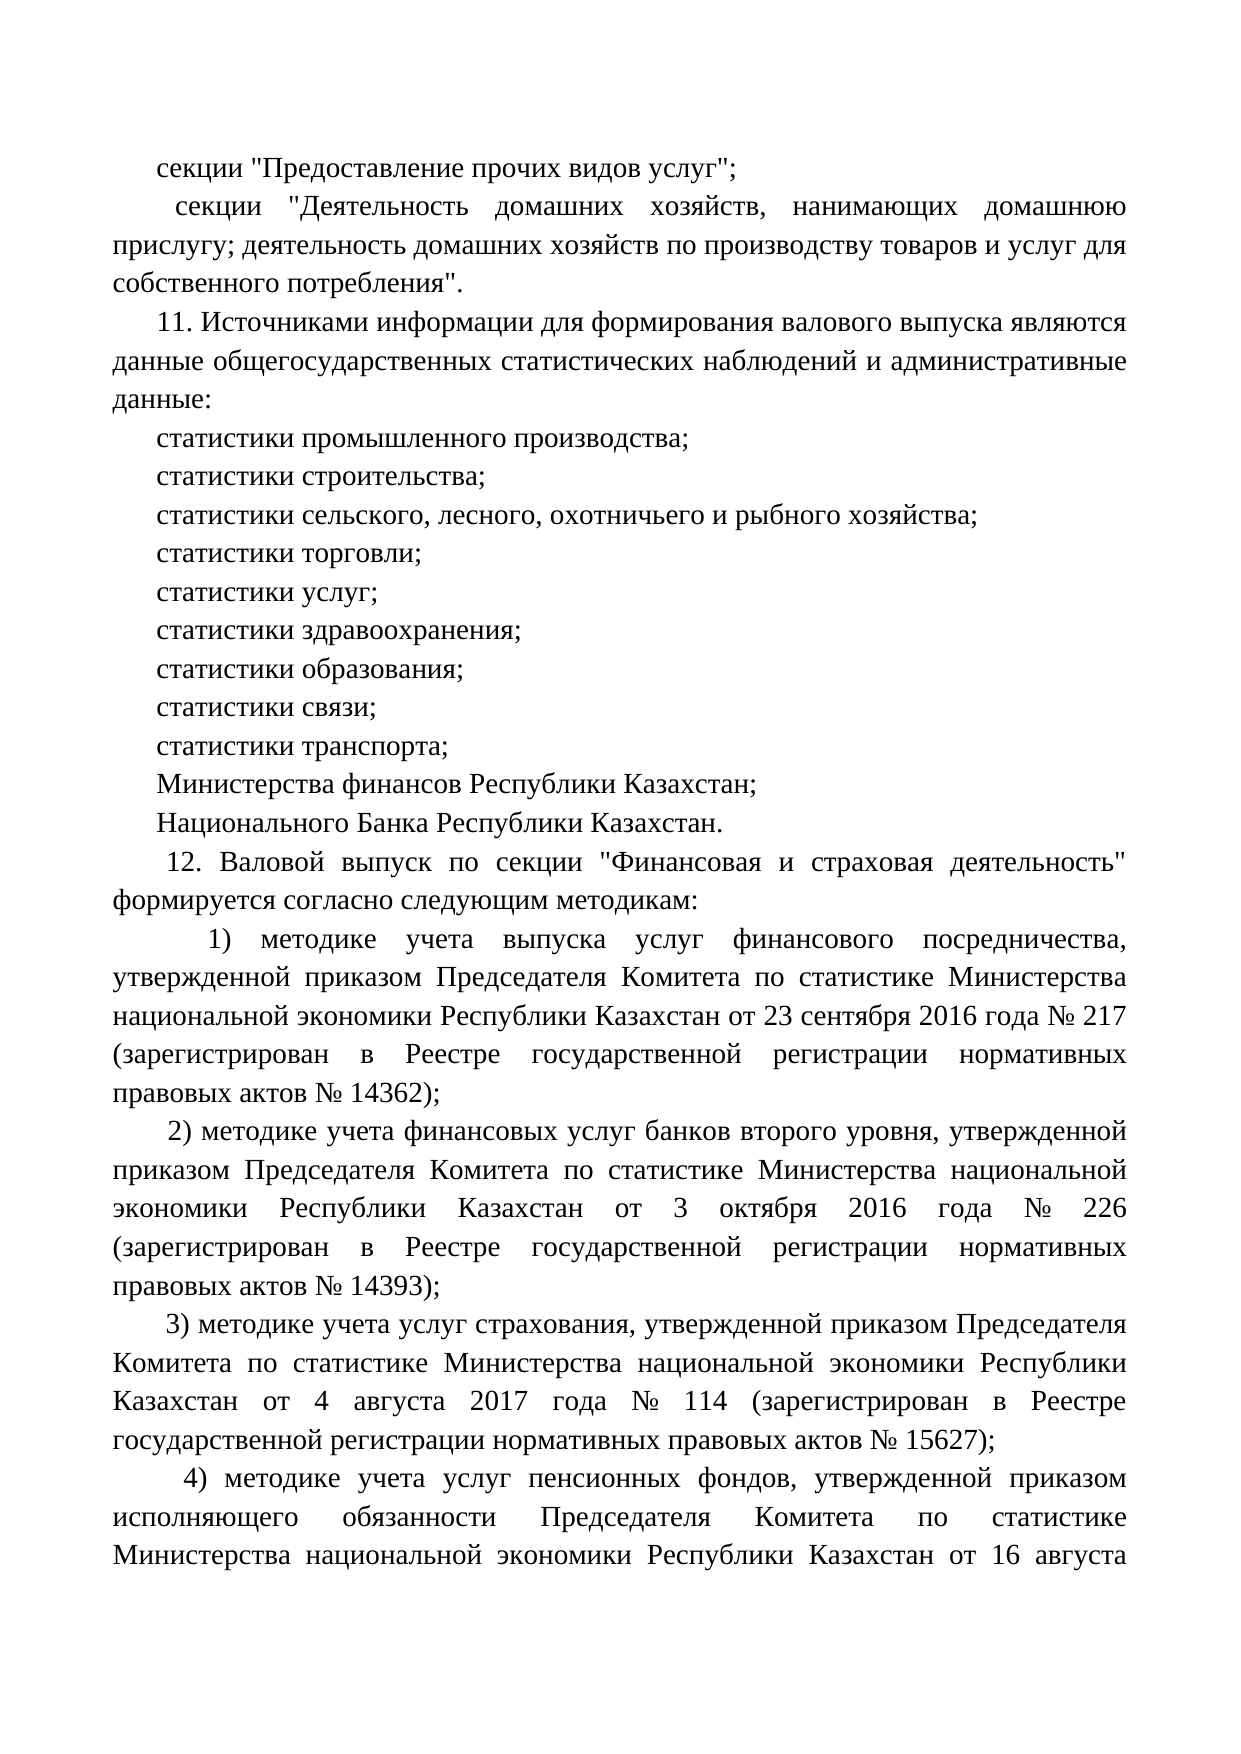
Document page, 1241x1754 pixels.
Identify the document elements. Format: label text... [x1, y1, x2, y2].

text статистики строительства; [112, 458, 1128, 492]
text статистики услуг; [112, 574, 1128, 607]
text статистики связи; [112, 689, 1128, 723]
text 11. Источниками информации для формирования валового выпуска являются данные общегосударственных статистических наблюдений и административные данные: [112, 304, 1128, 415]
text секции "Деятельность домашних хозяйств, нанимающих домашнюю прислугу; деятельность домашних хозяйств по производству товаров и услуг для собственного потребления". [112, 188, 1128, 299]
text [112, 1460, 1128, 1571]
text статистики промышленного производства; [112, 420, 1128, 453]
text Министерства финансов Республики Казахстан; [112, 767, 1128, 800]
text статистики сельского, лесного, охотничьего и рыбного хозяйства; [112, 497, 1128, 530]
text статистики транспорта; [112, 728, 1128, 762]
text 2) методике учета финансовых услуг банков второго уровня, утвержденной приказом Председателя Комитета по статистике Министерства национальной экономики Республики Казахстан от 3 октября 2016 года № 226 (зарегистрирован в Реестре государственной регистрации нормативных правовых актов № 14393); [112, 1113, 1128, 1301]
text секции "Предоставление прочих видов услуг"; [112, 150, 1128, 183]
text статистики образования; [112, 651, 1128, 684]
text 1) методике учета выпуска услуг финансового посредничества, утвержденной приказом Председателя Комитета по статистике Министерства национальной экономики Республики Казахстан от 23 сентября 2016 года № 217 (зарегистрирован в Реестре государственной регистрации нормативных правовых актов № 14362); [112, 921, 1128, 1108]
text 3) методике учета услуг страхования, утвержденной приказом Председателя Комитета по статистике Министерства национальной экономики Республики Казахстан от 4 августа 2017 года № 114 (зарегистрирован в Реестре государственной регистрации нормативных правовых актов № 15627); [112, 1306, 1128, 1455]
text 12. Валовой выпуск по секции "Финансовая и страховая деятельность" формируется согласно следующим методикам: [112, 844, 1128, 916]
text Национального Банка Республики Казахстан. [112, 805, 1128, 839]
text статистики здравоохранения; [112, 612, 1128, 646]
text статистики торговли; [112, 535, 1128, 569]
